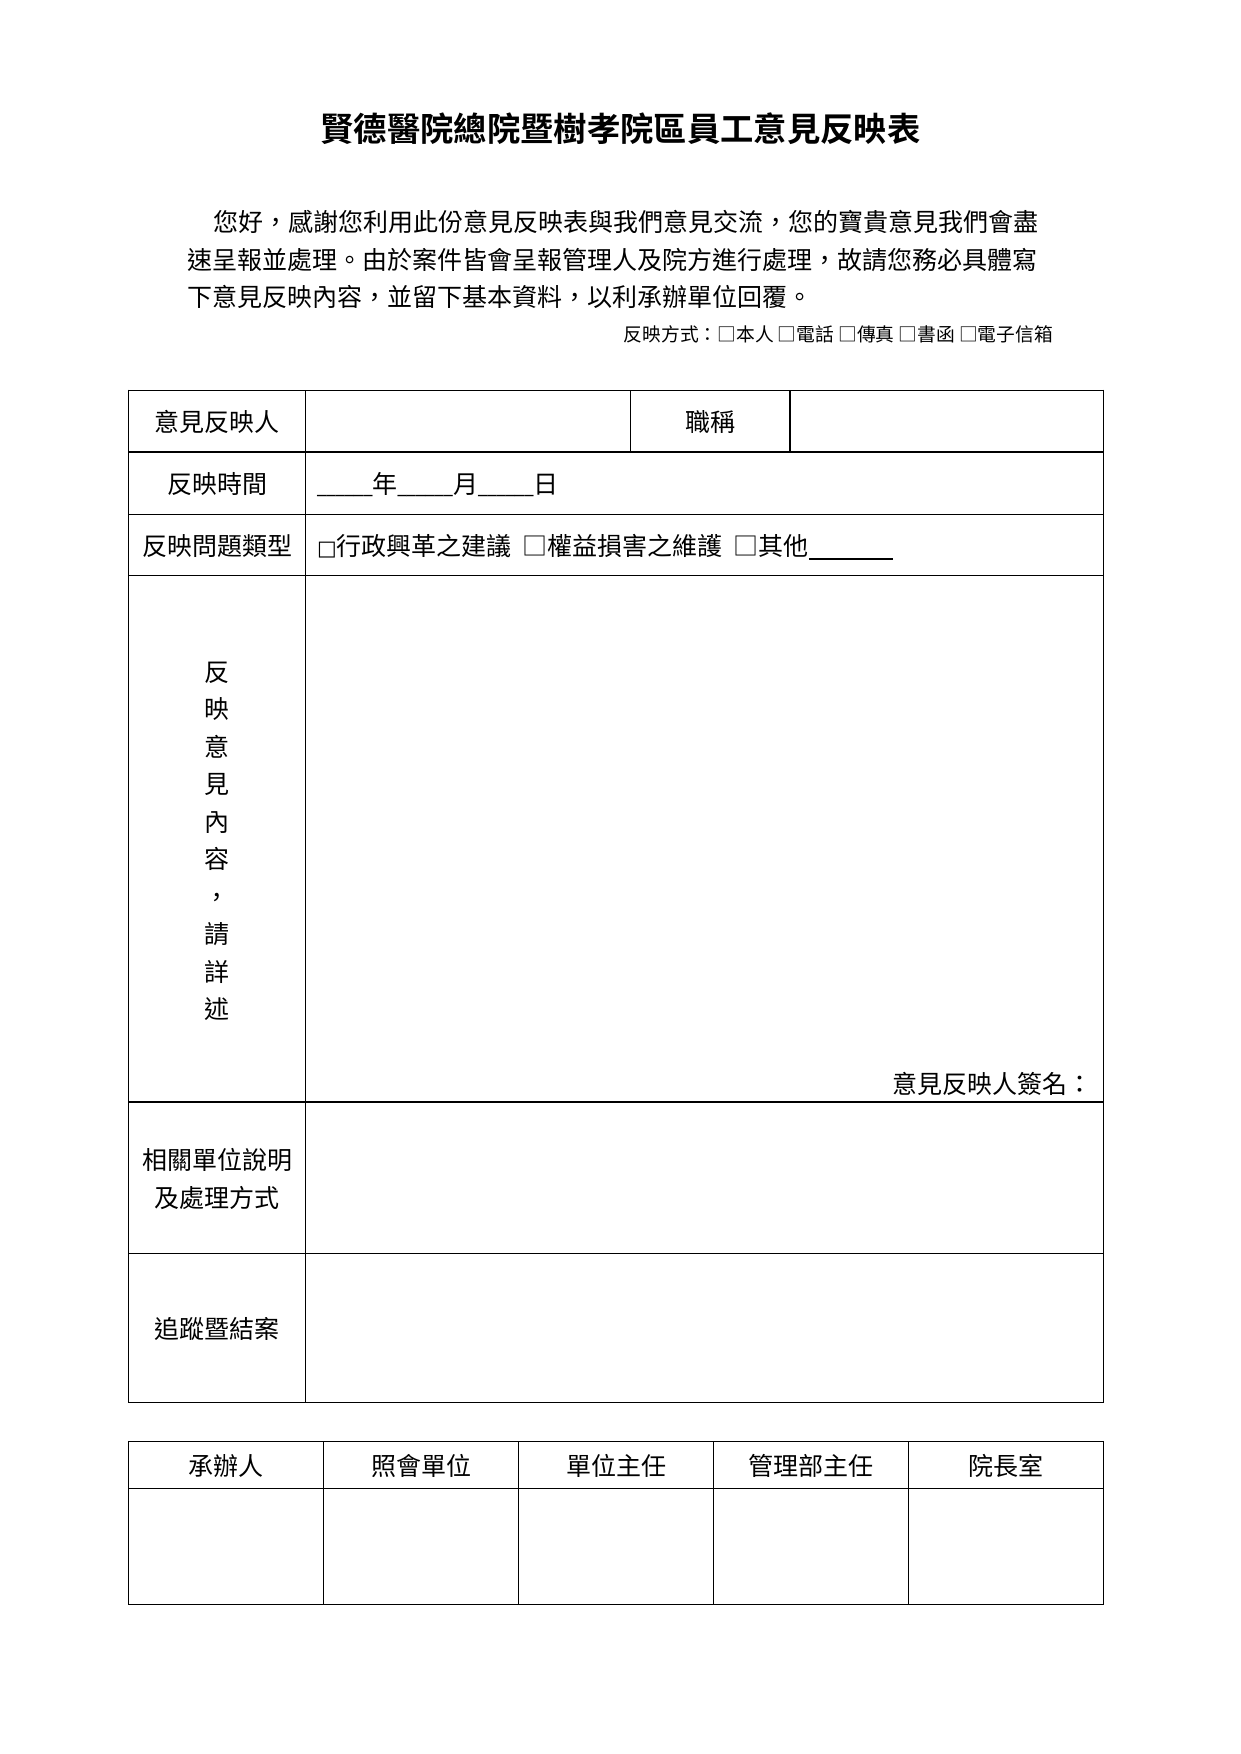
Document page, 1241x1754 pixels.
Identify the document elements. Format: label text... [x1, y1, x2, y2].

table_header 院長室 [909, 1442, 1103, 1487]
table_cell 追蹤暨結案 [129, 1254, 305, 1402]
table_cell [909, 1489, 1103, 1604]
table_header 單位主任 [519, 1442, 713, 1487]
table_cell 意見反映人簽名： [306, 576, 1103, 1101]
table_cell [306, 1103, 1103, 1252]
table_cell □行政興革之建議 □權益損害之維護 □其他 [306, 515, 1103, 575]
table_header 承辦人 [129, 1442, 323, 1487]
table_cell [129, 1489, 323, 1604]
table_cell 相關單位說明及處理方式 [129, 1103, 305, 1252]
table_header 職稱 [631, 391, 789, 451]
table_cell [519, 1489, 713, 1604]
table_header 管理部主任 [714, 1442, 908, 1487]
table_cell 反映時間 [129, 453, 305, 513]
table_cell 反映問題類型 [129, 515, 305, 575]
table_cell 反 映 意 見 內 容 ， 請 詳 述 [129, 576, 305, 1101]
table_cell [714, 1489, 908, 1604]
text 您好，感謝您利用此份意見反映表與我們意見交流，您的寶貴意見我們會盡速呈報並處理。由於案件皆會呈報管理人及院方進行處理，故請您務必具體寫下意見反映內容，並留下基本資料，以利承辦單位回覆。 [187, 202, 1053, 314]
table_header 照會單位 [324, 1442, 518, 1487]
table_cell [324, 1489, 518, 1604]
text 反映方式：□本人 □電話 □傳真 □書函 □電子信箱 [187, 314, 1053, 352]
table_header [306, 391, 630, 451]
table_cell ______年______月______日 [306, 453, 1103, 513]
table_header [791, 391, 1103, 451]
table_cell [306, 1254, 1103, 1402]
table_header 意見反映人 [129, 391, 305, 451]
text 賢德醫院總院暨樹孝院區員工意見反映表 [187, 89, 1053, 164]
